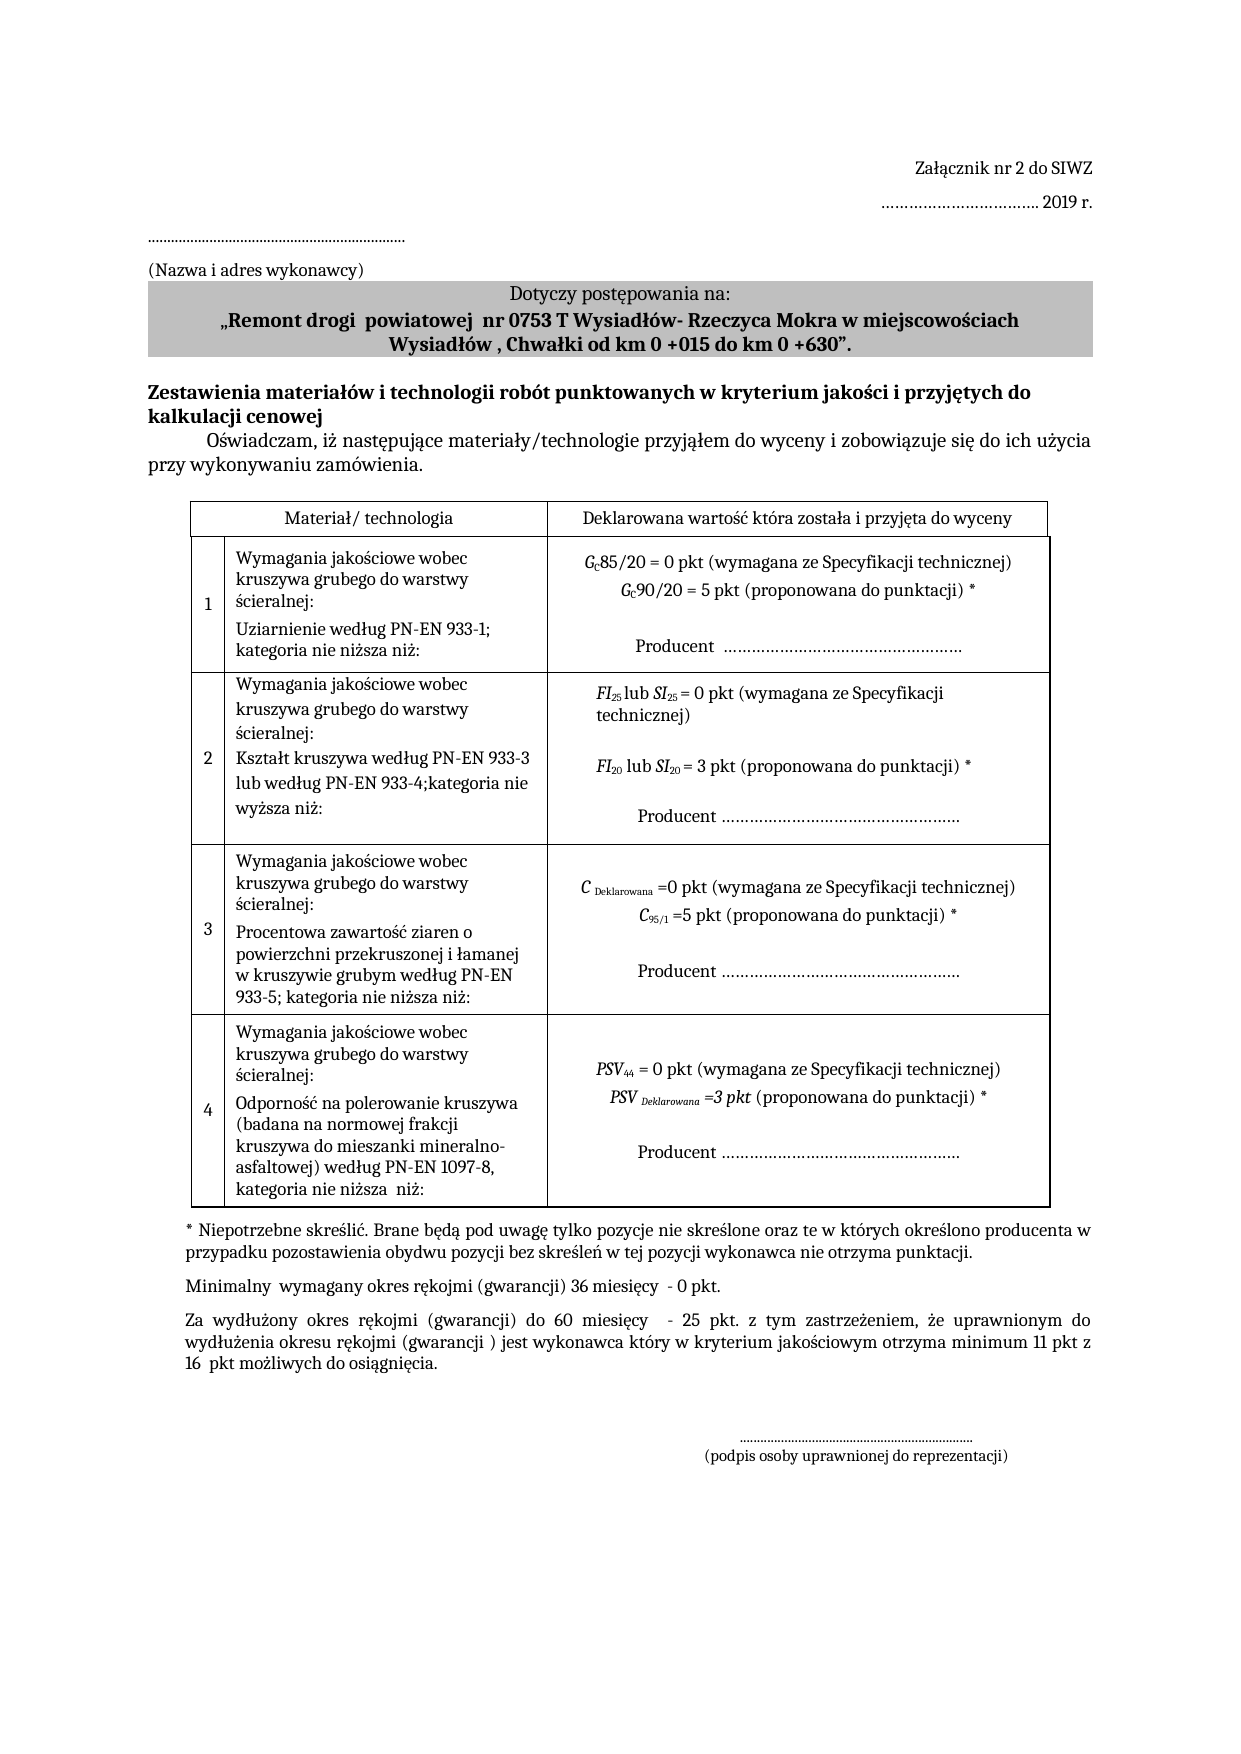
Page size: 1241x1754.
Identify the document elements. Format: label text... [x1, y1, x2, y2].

table_cell C Deklarowana =0 pkt (wymagana ze Specyfikacji technicznej) C95/1 =5 pkt (proponowana do punktacji) * Producent …………………………………………… [548, 845, 1049, 1014]
title Zestawienia materiałów i technologii robót punktowanych w kryterium jakości i przyjętych do kalkulacji cenowej [148, 381, 1093, 429]
text Minimalny wymagany okres rękojmi (gwarancji) 36 miesięcy - 0 pkt. [185, 1276, 1093, 1297]
table_cell 4 [192, 1015, 224, 1206]
table_cell FI25 lub SI25 = 0 pkt (wymagana ze Specyfikacji technicznej) FI20 lub SI20 = 3 pkt (proponowana do punktacji) * Producent …………………………………………… [548, 673, 1049, 843]
text Dotyczy postępowania na: [148, 281, 1093, 305]
title „Remont drogi powiatowej nr 0753 T Wysiadłów- Rzeczyca Mokra w miejscowościach Wysiadłów , Chwałki od km 0 +015 do km 0 +630”. [148, 309, 1093, 357]
table_cell 2 [192, 673, 224, 843]
text (Nazwa i adres wykonawcy) [148, 260, 620, 281]
table_cell Wymagania jakościowe wobec kruszywa grubego do warstwy ścieralnej: Procentowa zawartość ziaren o powierzchni przekruszonej i łamanej w kruszywie grubym według PN-EN 933-5; kategoria nie niższa niż: [225, 845, 547, 1014]
text ……………………………. 2019 r. [148, 192, 1093, 213]
table_cell 1 [192, 537, 224, 672]
text .................................................................... (podpis osoby uprawnionej do reprezentacji) [620, 1427, 1093, 1466]
table_cell Wymagania jakościowe wobec kruszywa grubego do warstwy ścieralnej: Kształt kruszywa według PN-EN 933-3 lub według PN-EN 933-4;kategoria nie wyższa niż: [225, 673, 547, 843]
text ................................................................... [148, 226, 886, 247]
text Oświadczam, iż następujące materiały/technologie przyjąłem do wyceny i zobowiązuje się do ich użycia przy wykonywaniu zamówienia. [148, 429, 1093, 477]
text Załącznik nr 2 do SIWZ [148, 158, 1093, 179]
table_cell Wymagania jakościowe wobec kruszywa grubego do warstwy ścieralnej: Uziarnienie według PN-EN 933-1; kategoria nie niższa niż: [225, 537, 547, 672]
text * Niepotrzebne skreślić. Brane będą pod uwagę tylko pozycje nie skreślone oraz te w których określono producenta w przypadku pozostawienia obydwu pozycji bez skreśleń w tej pozycji wykonawca nie otrzyma punktacji. [185, 1220, 1093, 1263]
table_cell GC85/20 = 0 pkt (wymagana ze Specyfikacji technicznej) GC90/20 = 5 pkt (proponowana do punktacji) * Producent …………………………………………… [548, 537, 1049, 672]
table_header Deklarowana wartość która została i przyjęta do wyceny [548, 502, 1047, 536]
text Za wydłużony okres rękojmi (gwarancji) do 60 miesięcy - 25 pkt. z tym zastrzeżeniem, że uprawnionym do wydłużenia okresu rękojmi (gwarancji ) jest wykonawca który w kryterium jakościowym otrzyma minimum 11 pkt z 16 pkt możliwych do osiągnięcia. [185, 1310, 1093, 1374]
table_cell Wymagania jakościowe wobec kruszywa grubego do warstwy ścieralnej: Odporność na polerowanie kruszywa (badana na normowej frakcji kruszywa do mieszanki mineralno-asfaltowej) według PN-EN 1097-8, kategoria nie niższa niż: [225, 1015, 547, 1206]
table_cell 3 [192, 845, 224, 1014]
table_header Materiał/ technologia [191, 502, 547, 536]
table_cell PSV44 = 0 pkt (wymagana ze Specyfikacji technicznej) PSV Deklarowana =3 pkt (proponowana do punktacji) * Producent …………………………………………… [548, 1015, 1049, 1206]
